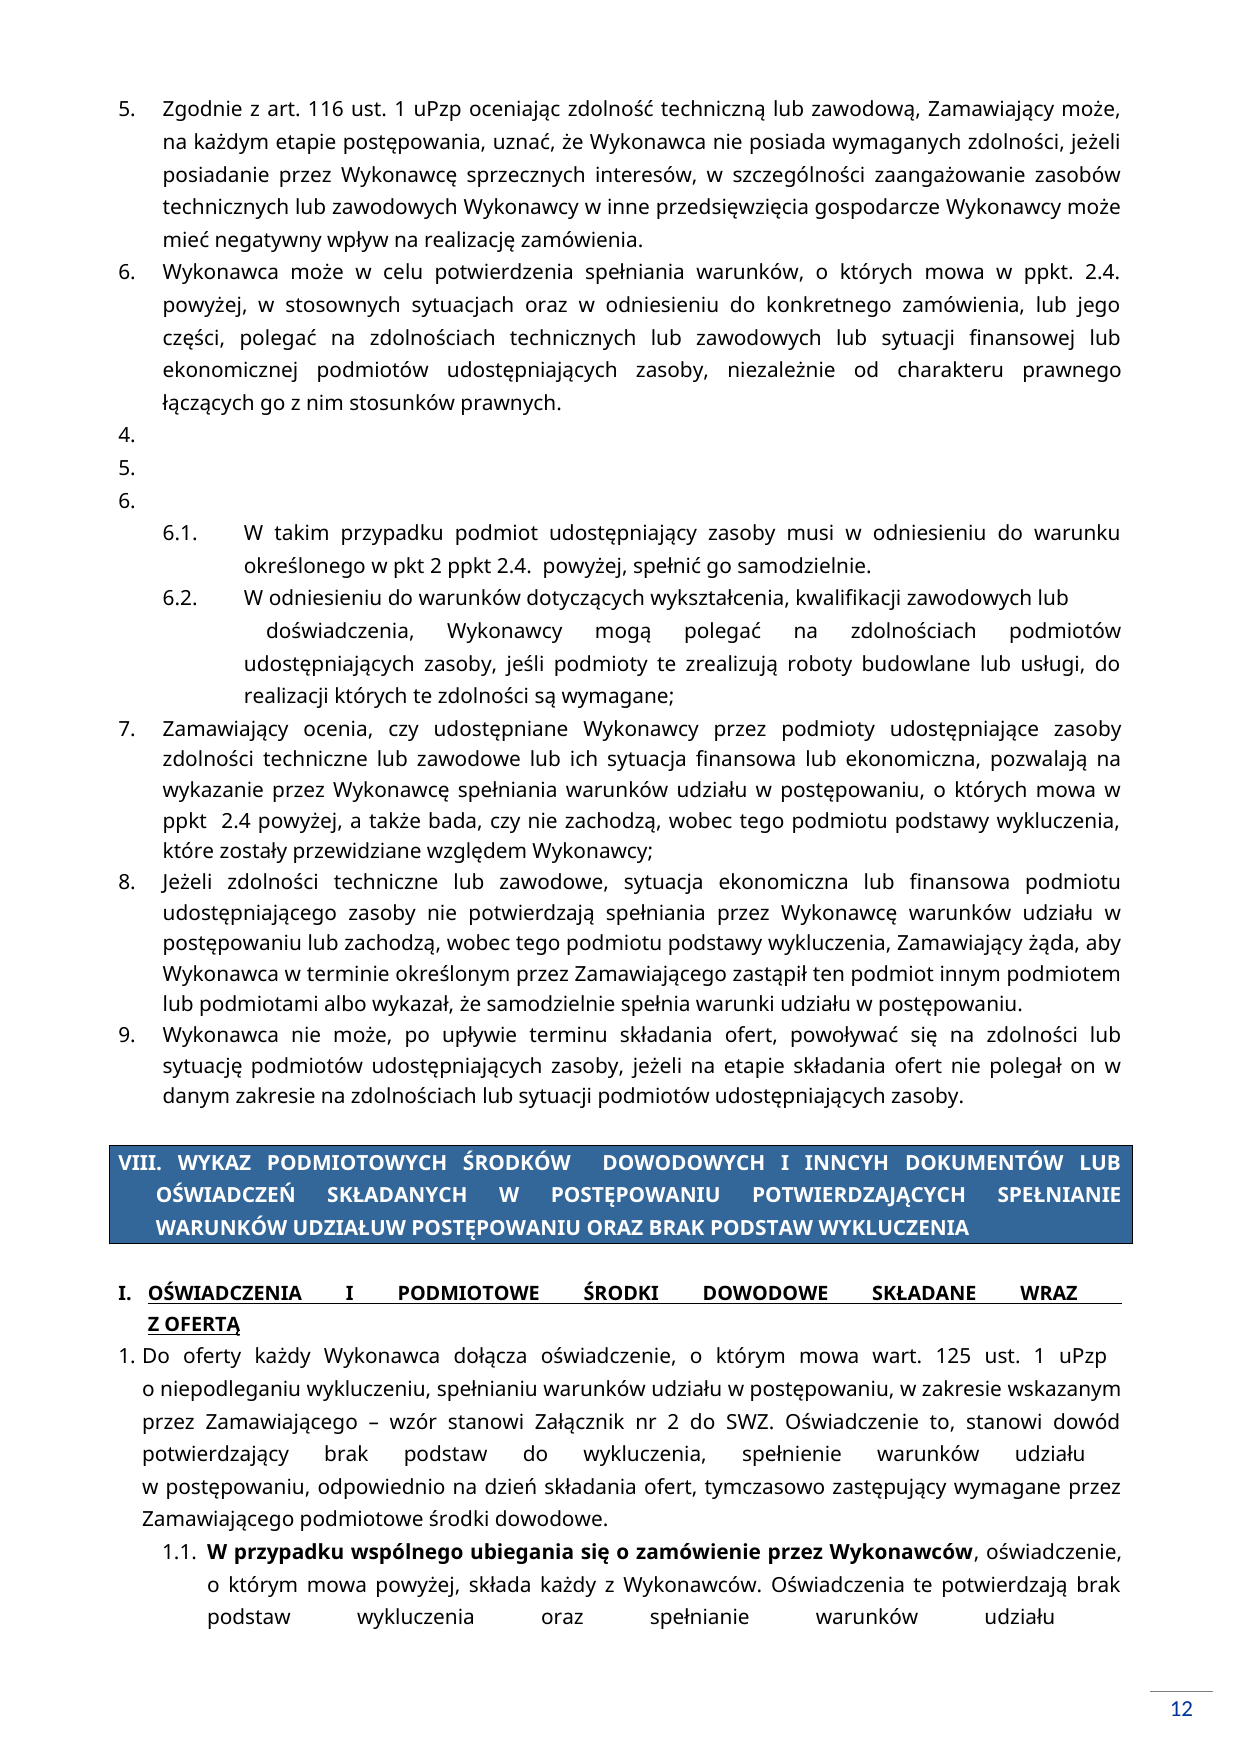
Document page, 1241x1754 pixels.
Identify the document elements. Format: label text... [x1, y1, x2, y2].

subtitle VIII. WYKAZ PODMIOTOWYCH ŚRODKÓW DOWODOWYCH I INNCYH DOKUMENTÓW LUB OŚWIADCZEŃ SKŁADANYCH W POSTĘPOWANIU POTWIERDZAJĄCYCH SPEŁNIANIE WARUNKÓW UDZIAŁUW POSTĘPOWANIU ORAZ BRAK PODSTAW WYKLUCZENIA [110, 1146, 1132, 1243]
list Wykonawca nie może, po upływie terminu składania ofert, powoływać się na zdolności lub sytuację podmiotów udostępniających zasoby, jeżeli na etapie składania ofert nie polegał on w danym zakresie na zdolnościach lub sytuacji podmiotów udostępniających zasoby. [118, 1020, 1122, 1110]
list W odniesieniu do warunków dotyczących wykształcenia, kwalifikacji zawodowych lub doświadczenia, Wykonawcy mogą polegać na zdolnościach podmiotów udostępniających zasoby, jeśli podmioty te zrealizują roboty budowlane lub usługi, do realizacji których te zdolności są wymagane; [162, 583, 1122, 710]
list Zgodnie z art. 116 ust. 1 uPzp oceniając zdolność techniczną lub zawodową, Zamawiający może, na każdym etapie postępowania, uznać, że Wykonawca nie posiada wymaganych zdolności, jeżeli posiadanie przez Wykonawcę sprzecznych interesów, w szczególności zaangażowanie zasobów technicznych lub zawodowych Wykonawcy w inne przedsięwzięcia gospodarcze Wykonawcy może mieć negatywny wpływ na realizację zamówienia. [118, 94, 1122, 253]
list W takim przypadku podmiot udostępniający zasoby musi w odniesieniu do warunku określonego w pkt 2 ppkt 2.4. powyżej, spełnić go samodzielnie. [162, 518, 1122, 579]
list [162, 1537, 1122, 1631]
list OŚWIADCZENIA I PODMIOTOWE ŚRODKI DOWODOWE SKŁADANE WRAZ Z OFERTĄ [118, 1280, 1122, 1338]
list Do oferty każdy Wykonawca dołącza oświadczenie, o którym mowa wart. 125 ust. 1 uPzp o niepodleganiu wykluczeniu, spełnianiu warunków udziału w postępowaniu, w zakresie wskazanym przez Zamawiającego – wzór stanowi Załącznik nr 2 do SWZ. Oświadczenie to, stanowi dowód potwierdzający brak podstaw do wykluczenia, spełnienie warunków udziału w postępowaniu, odpowiednio na dzień składania ofert, tymczasowo zastępujący wymagane przez Zamawiającego podmiotowe środki dowodowe. [118, 1342, 1122, 1533]
list Wykonawca może w celu potwierdzenia spełniania warunków, o których mowa w ppkt. 2.4. powyżej, w stosownych sytuacjach oraz w odniesieniu do konkretnego zamówienia, lub jego części, polegać na zdolnościach technicznych lub zawodowych lub sytuacji finansowej lub ekonomicznej podmiotów udostępniających zasoby, niezależnie od charakteru prawnego łączących go z nim stosunków prawnych. [118, 257, 1122, 416]
list Zamawiający ocenia, czy udostępniane Wykonawcy przez podmioty udostępniające zasoby zdolności techniczne lub zawodowe lub ich sytuacja finansowa lub ekonomiczna, pozwalają na wykazanie przez Wykonawcę spełniania warunków udziału w postępowaniu, o których mowa w ppkt 2.4 powyżej, a także bada, czy nie zachodzą, wobec tego podmiotu podstawy wykluczenia, które zostały przewidziane względem Wykonawcy; [118, 714, 1122, 865]
list Jeżeli zdolności techniczne lub zawodowe, sytuacja ekonomiczna lub finansowa podmiotu udostępniającego zasoby nie potwierdzają spełniania przez Wykonawcę warunków udziału w postępowaniu lub zachodzą, wobec tego podmiotu podstawy wykluczenia, Zamawiający żąda, aby Wykonawca w terminie określonym przez Zamawiającego zastąpił ten podmiot innym podmiotem lub podmiotami albo wykazał, że samodzielnie spełnia warunki udziału w postępowaniu. [118, 867, 1122, 1018]
